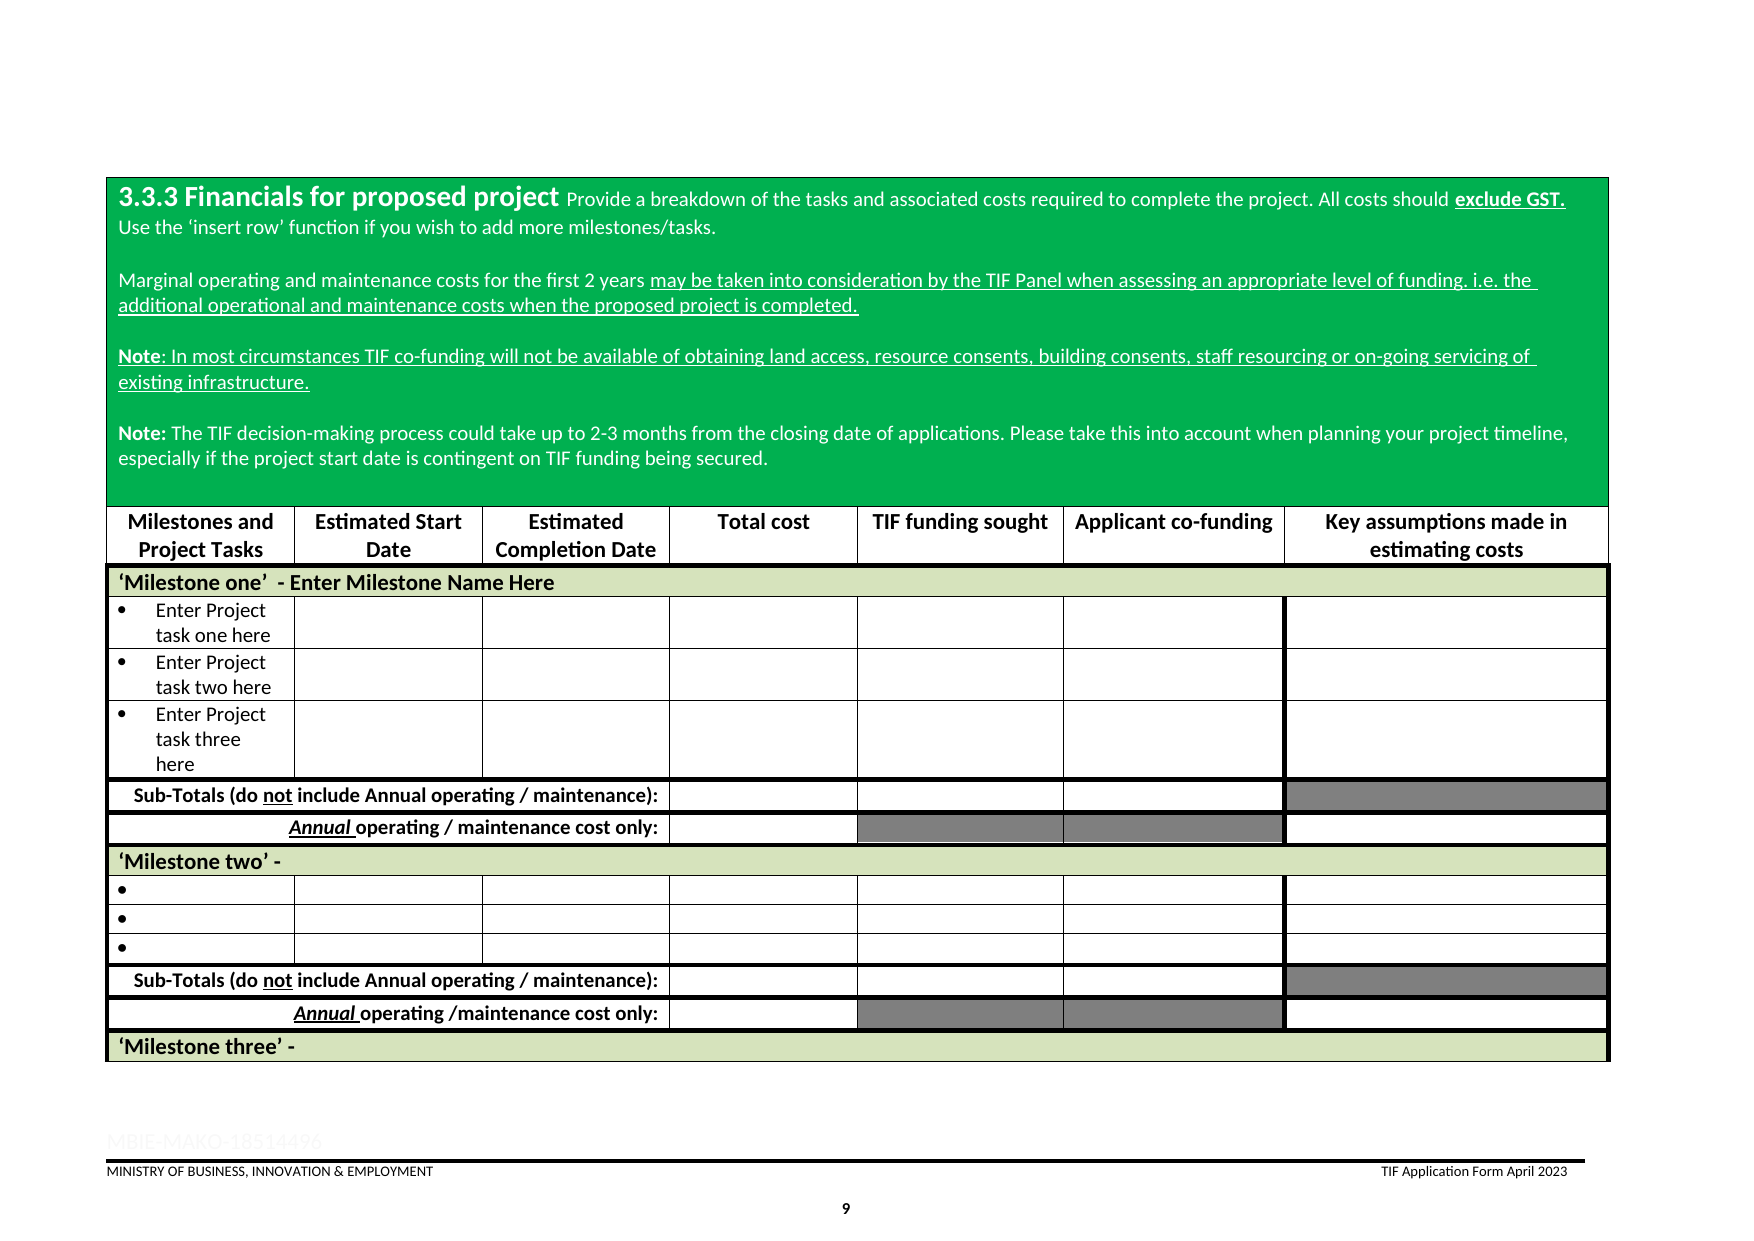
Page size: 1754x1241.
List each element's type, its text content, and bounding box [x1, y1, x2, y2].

table_cell [1287, 649, 1606, 700]
table_cell [295, 649, 482, 700]
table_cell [109, 967, 669, 995]
table_cell [858, 967, 1063, 995]
table_cell [1064, 597, 1282, 648]
table_cell [858, 815, 1063, 842]
table_cell [483, 876, 669, 904]
table_cell [858, 876, 1063, 904]
table_cell [295, 876, 482, 904]
table_cell [1287, 967, 1606, 995]
table_cell [109, 876, 294, 904]
table_cell [483, 701, 669, 777]
table_cell [1064, 701, 1282, 777]
table_cell ‘Milestone one’ - Enter Milestone Name Here [109, 568, 1606, 596]
table_cell [1064, 905, 1282, 933]
table_cell [295, 934, 482, 962]
table_cell [670, 967, 857, 995]
table_cell Estimated Start Date [295, 507, 482, 563]
table_cell [109, 934, 294, 962]
table_cell [1287, 782, 1606, 810]
table_cell [1064, 967, 1282, 995]
table_cell [1287, 905, 1606, 933]
table_cell ‘Milestone two’ - [109, 847, 1606, 875]
table_cell [858, 597, 1063, 648]
table_cell [1064, 649, 1282, 700]
table_cell Enter Project task one here [109, 597, 294, 648]
table_cell [1064, 1000, 1282, 1028]
table_cell [1287, 815, 1606, 842]
table_cell [670, 815, 857, 842]
table_cell [670, 597, 857, 648]
table_cell [483, 934, 669, 962]
table_cell [295, 597, 482, 648]
table_cell [1064, 815, 1282, 842]
table_cell [1064, 782, 1282, 810]
table_header 3.3.3 Financials for proposed project Provide a breakdown of the tasks and associated costs required to complete the project. All costs should exclude GST. Use the ‘insert row’ function if you wish to add more milestones/tasks. Marginal operating and maintenance costs for the first 2 years may be taken into consideration by the TIF Panel when assessing an appropriate level of funding. i.e. the additional operational and maintenance costs when the proposed project is completed. Note: In most circumstances TIF co-funding will not be available of obtaining land access, resource consents, building consents, staff resourcing or on-going servicing of existing infrastructure. Note: The TIF decision-making process could take up to 2-3 months from the closing date of applications. Please take this into account when planning your project timeline, especially if the project start date is contingent on TIF funding being secured. [107, 178, 1608, 506]
table_cell Milestones and Project Tasks [107, 507, 294, 563]
table_cell [1287, 597, 1606, 648]
table_cell [858, 905, 1063, 933]
table_cell Estimated Completion Date [483, 507, 669, 563]
table_cell [483, 597, 669, 648]
table_cell [1064, 876, 1282, 904]
table_cell [483, 649, 669, 700]
table_cell ‘Milestone three’ - [109, 1033, 1606, 1061]
table_cell [670, 876, 857, 904]
table_cell [670, 1000, 857, 1028]
table_cell [1064, 934, 1282, 962]
table_cell [295, 905, 482, 933]
table_cell Annual operating / maintenance cost only: [109, 815, 669, 842]
table_cell Enter Project task three here [109, 701, 294, 777]
table_cell [295, 701, 482, 777]
table_cell [858, 701, 1063, 777]
table_cell TIF funding sought [858, 507, 1063, 563]
table_cell [483, 905, 669, 933]
table_cell Annual operating /maintenance cost only: [109, 1000, 669, 1028]
table_cell Applicant co-funding [1064, 507, 1284, 563]
table_cell Total cost [670, 507, 857, 563]
table_cell [858, 782, 1063, 810]
table_cell Enter Project task two here [109, 649, 294, 700]
table_cell [858, 934, 1063, 962]
table_cell Key assumptions made in estimating costs [1285, 507, 1608, 563]
table_cell Sub-Totals (do not include Annual operating / maintenance): [109, 782, 669, 810]
table_cell [858, 1000, 1063, 1028]
table_cell [1287, 701, 1606, 777]
table_cell [1287, 934, 1606, 962]
table_cell [858, 649, 1063, 700]
table_cell [670, 782, 857, 810]
table_cell [670, 701, 857, 777]
table_cell [670, 649, 857, 700]
table_cell [1287, 1000, 1606, 1028]
table_cell [1287, 876, 1606, 904]
table_cell [670, 934, 857, 962]
table_cell [109, 905, 294, 933]
table_cell [670, 905, 857, 933]
